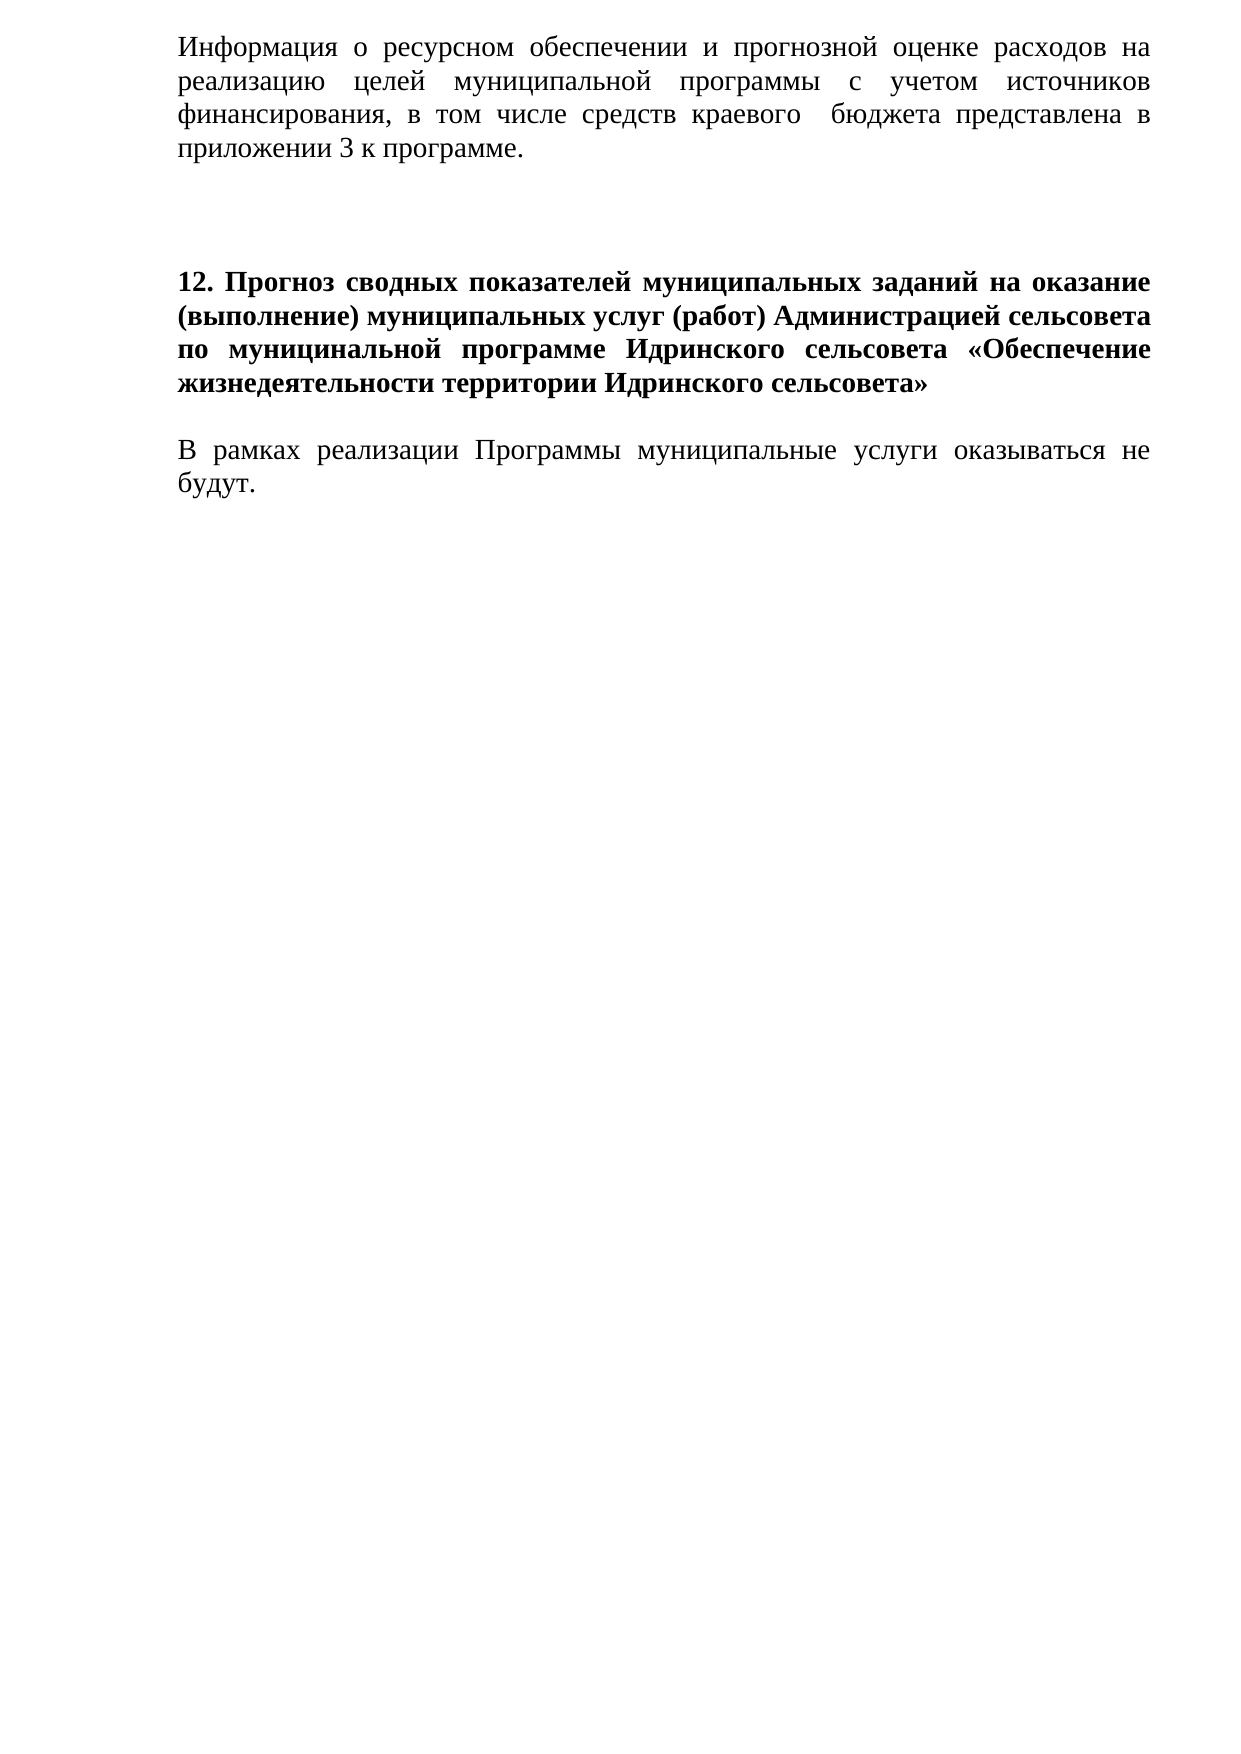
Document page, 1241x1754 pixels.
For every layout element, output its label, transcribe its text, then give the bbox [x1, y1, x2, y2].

text Информация о ресурсном обеспечении и прогнозной оценке расходов на реализацию целей муниципальной программы с учетом источников финансирования, в том числе средств краевого бюджета представлена в приложении 3 к программе. [177, 29, 1152, 164]
text 12. Прогноз сводных показателей муниципальных заданий на оказание (выполнение) муниципальных услуг (работ) Администрацией сельсовета по муницинальной программе Идринского сельсовета «Обеспечение жизнедеятельности территории Идринского сельсовета» [177, 264, 1152, 398]
text В рамках реализации Программы муниципальные услуги оказываться не будут. [177, 432, 1152, 499]
